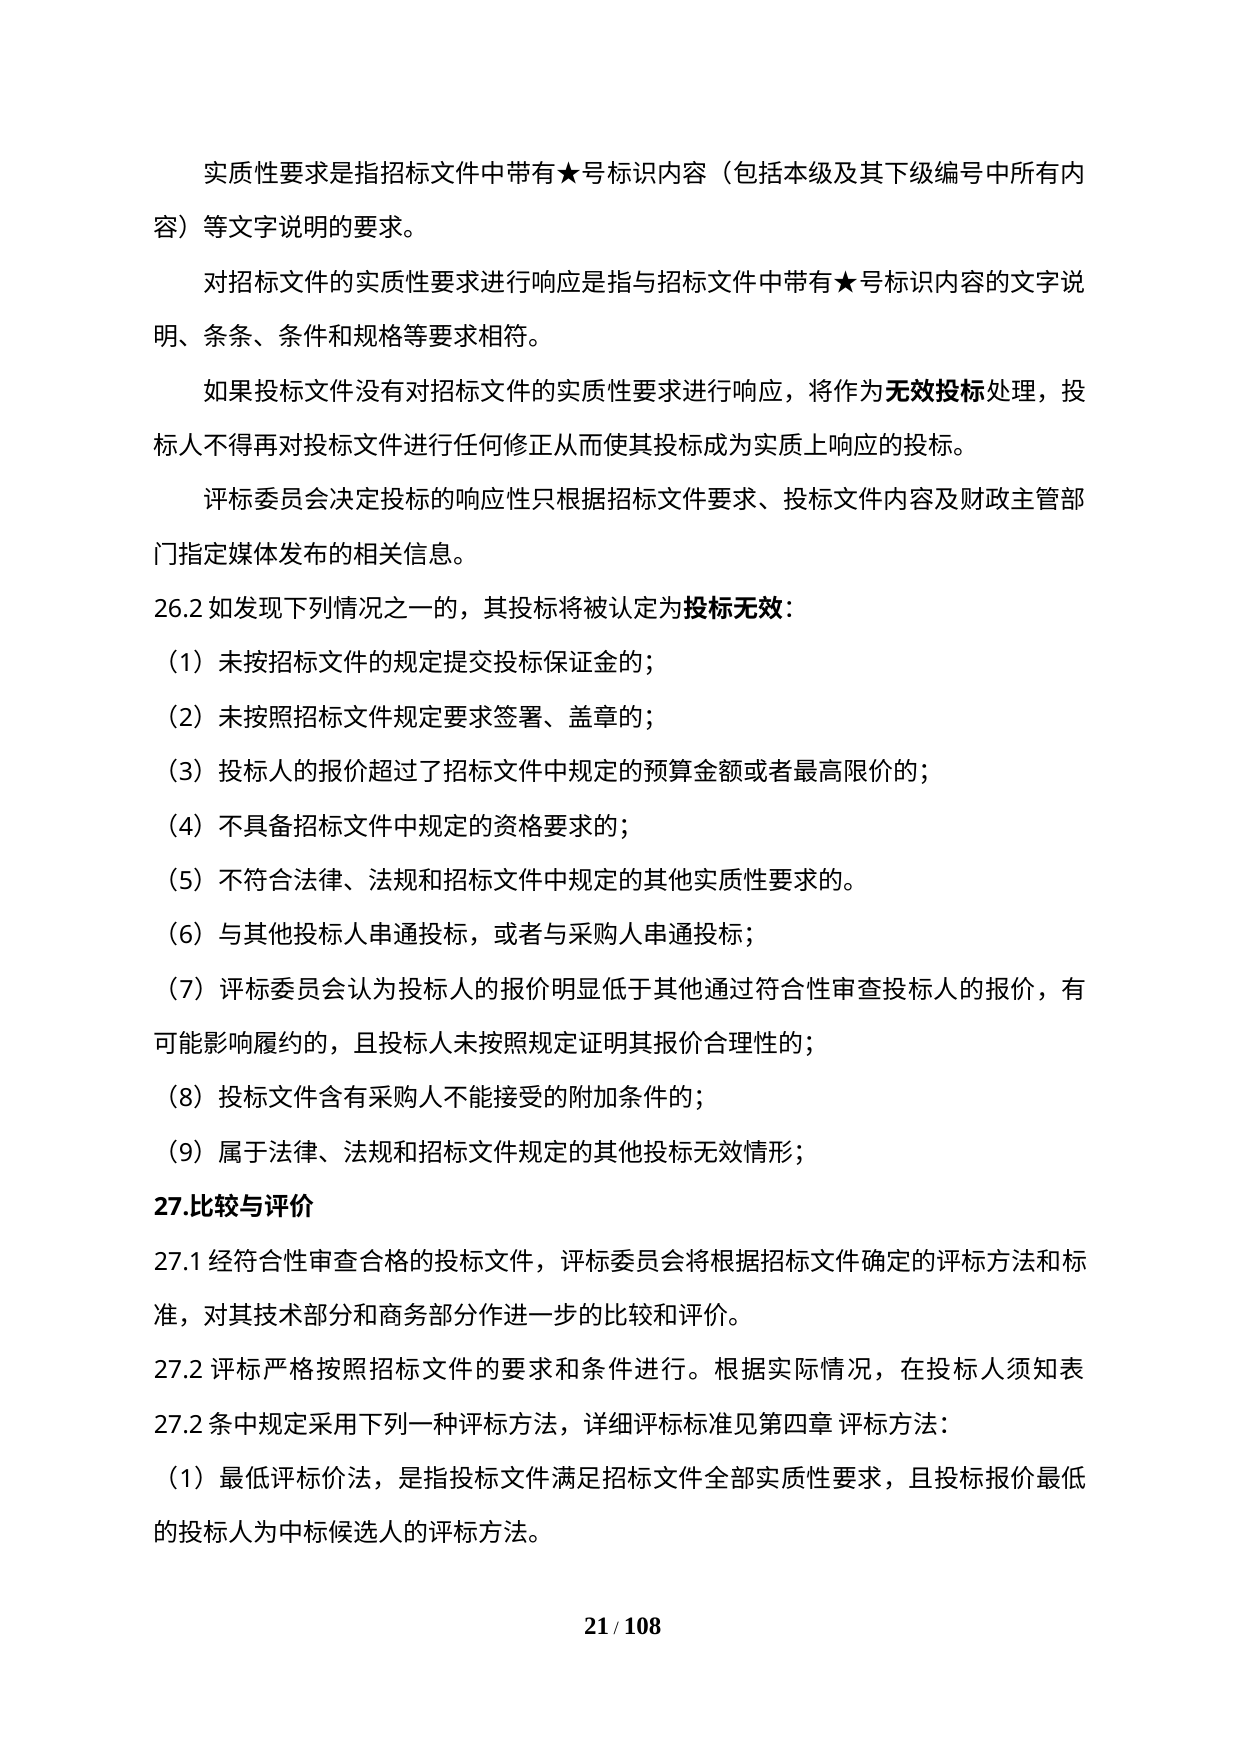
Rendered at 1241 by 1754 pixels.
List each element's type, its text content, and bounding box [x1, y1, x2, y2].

text 如果投标文件没有对招标文件的实质性要求进行响应，将作为无效投标处理，投标人不得再对投标文件进行任何修正从而使其投标成为实质上响应的投标。 [153, 371, 1087, 462]
text （1）最低评标价法，是指投标文件满足招标文件全部实质性要求，且投标报价最低的投标人为中标候选人的评标方法。 [153, 1458, 1087, 1549]
text （5）不符合法律、法规和招标文件中规定的其他实质性要求的。 [153, 860, 1087, 897]
text 评标委员会决定投标的响应性只根据招标文件要求、投标文件内容及财政主管部门指定媒体发布的相关信息。 [153, 480, 1087, 570]
text 26.2如发现下列情况之一的，其投标将被认定为投标无效： [153, 588, 1087, 625]
text （3）投标人的报价超过了招标文件中规定的预算金额或者最高限价的； [153, 752, 1087, 788]
text （2）未按照招标文件规定要求签署、盖章的； [153, 697, 1087, 733]
text （4）不具备招标文件中规定的资格要求的； [153, 806, 1087, 842]
text 27.1经符合性审查合格的投标文件，评标委员会将根据招标文件确定的评标方法和标准，对其技术部分和商务部分作进一步的比较和评价。 [153, 1241, 1087, 1332]
text 实质性要求是指招标文件中带有★号标识内容（包括本级及其下级编号中所有内容）等文字说明的要求。 [153, 153, 1087, 244]
text （6）与其他投标人串通投标，或者与采购人串通投标； [153, 915, 1087, 951]
text （7）评标委员会认为投标人的报价明显低于其他通过符合性审查投标人的报价，有可能影响履约的，且投标人未按照规定证明其报价合理性的； [153, 969, 1087, 1060]
text 27.2评标严格按照招标文件的要求和条件进行。根据实际情况，在投标人须知表27.2条中规定采用下列一种评标方法，详细评标标准见第四章 评标方法： [153, 1350, 1087, 1440]
text 27.比较与评价 [153, 1187, 1087, 1223]
text （9）属于法律、法规和招标文件规定的其他投标无效情形； [153, 1132, 1087, 1168]
text 对招标文件的实质性要求进行响应是指与招标文件中带有★号标识内容的文字说明、条条、条件和规格等要求相符。 [153, 262, 1087, 353]
text （8）投标文件含有采购人不能接受的附加条件的； [153, 1078, 1087, 1114]
text （1）未按招标文件的规定提交投标保证金的； [153, 643, 1087, 679]
